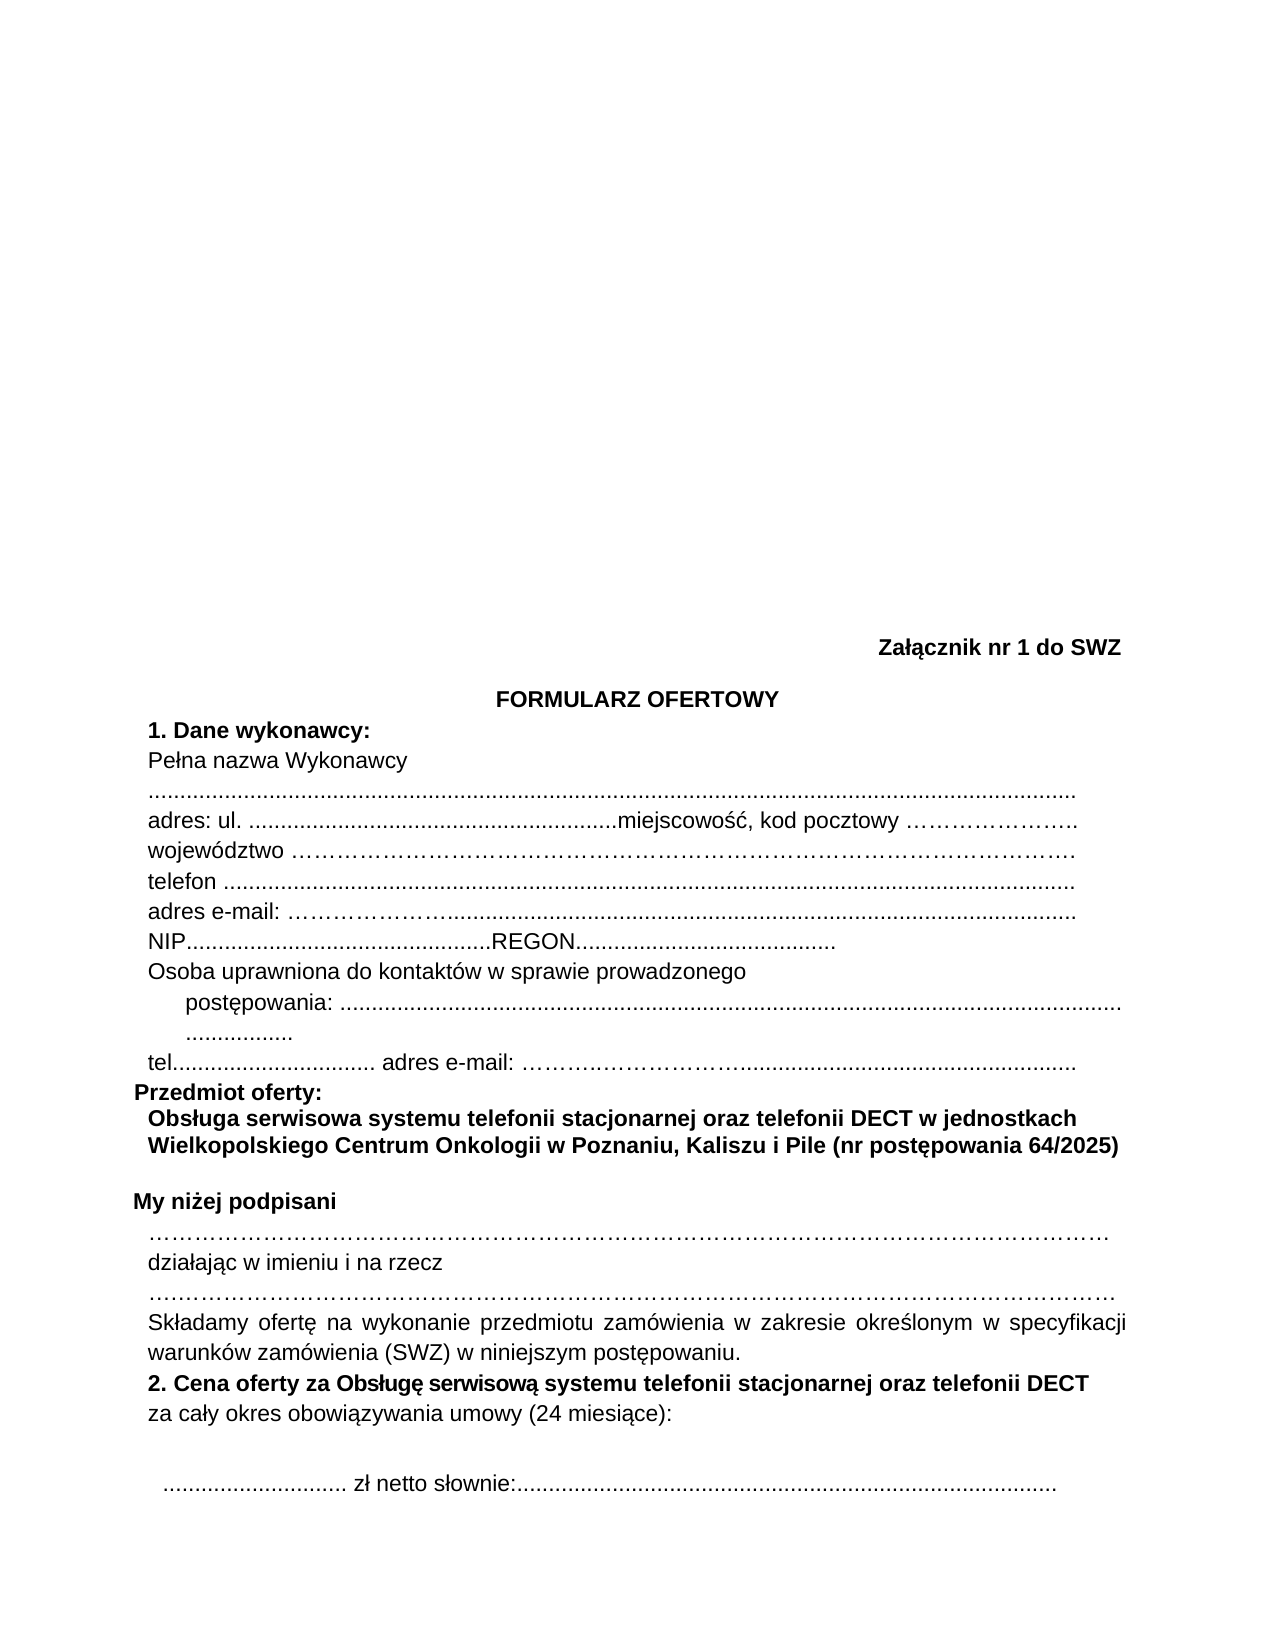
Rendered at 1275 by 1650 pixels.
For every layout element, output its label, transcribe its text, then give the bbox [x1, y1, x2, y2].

text tel................................ adres e-mail: ………..………………..................................................... [148, 1049, 1127, 1075]
text ……………………………………………………………………………………………………………… [148, 1218, 1127, 1245]
text adres e-mail: …………………................................................................................................... [148, 898, 1127, 924]
text Osoba uprawniona do kontaktów w sprawie prowadzonego postępowania: ............................................................................................................................................ [148, 958, 1127, 1045]
text 1. Dane wykonawcy: [148, 717, 1127, 743]
text Pełna nazwa Wykonawcy [148, 747, 1127, 773]
text FORMULARZ OFERTOWY [148, 686, 1127, 713]
text adres: ul. ..........................................................miejscowość, kod pocztowy ………………….. [148, 807, 1127, 833]
text Obsługa serwisowa systemu telefonii stacjonarnej oraz telefonii DECT w jednostkach Wielkopolskiego Centrum Onkologii w Poznaniu, Kaliszu i Pile (nr postępowania 64/2025) [148, 1105, 1127, 1158]
text ............................. zł netto słownie:..................................................................................... [162, 1469, 1127, 1496]
text Składamy ofertę na wykonanie przedmiotu zamówienia w zakresie określonym w specyfikacji warunków zamówienia (SWZ) w niniejszym postępowaniu. [148, 1309, 1127, 1366]
text Przedmiot oferty: [134, 1079, 1127, 1105]
text za cały okres obowiązywania umowy (24 miesiące): [148, 1400, 1127, 1426]
text 2. Cena oferty za Obsługę serwisową systemu telefonii stacjonarnej oraz telefonii DECT [148, 1369, 1127, 1396]
text NIP................................................REGON......................................... [148, 928, 1127, 954]
text województwo …………………………………………………………………………………………. [148, 837, 1127, 864]
text telefon ...................................................................................................................................... [148, 868, 1127, 894]
text działając w imieniu i na rzecz [148, 1249, 1127, 1275]
text Załącznik nr 1 do SWZ [878, 634, 1127, 660]
text .................................................................................................................................................. [148, 777, 1127, 803]
text ….…………………………………………………………………………………………………………… [148, 1279, 1127, 1305]
text My niżej podpisani [133, 1188, 1127, 1215]
